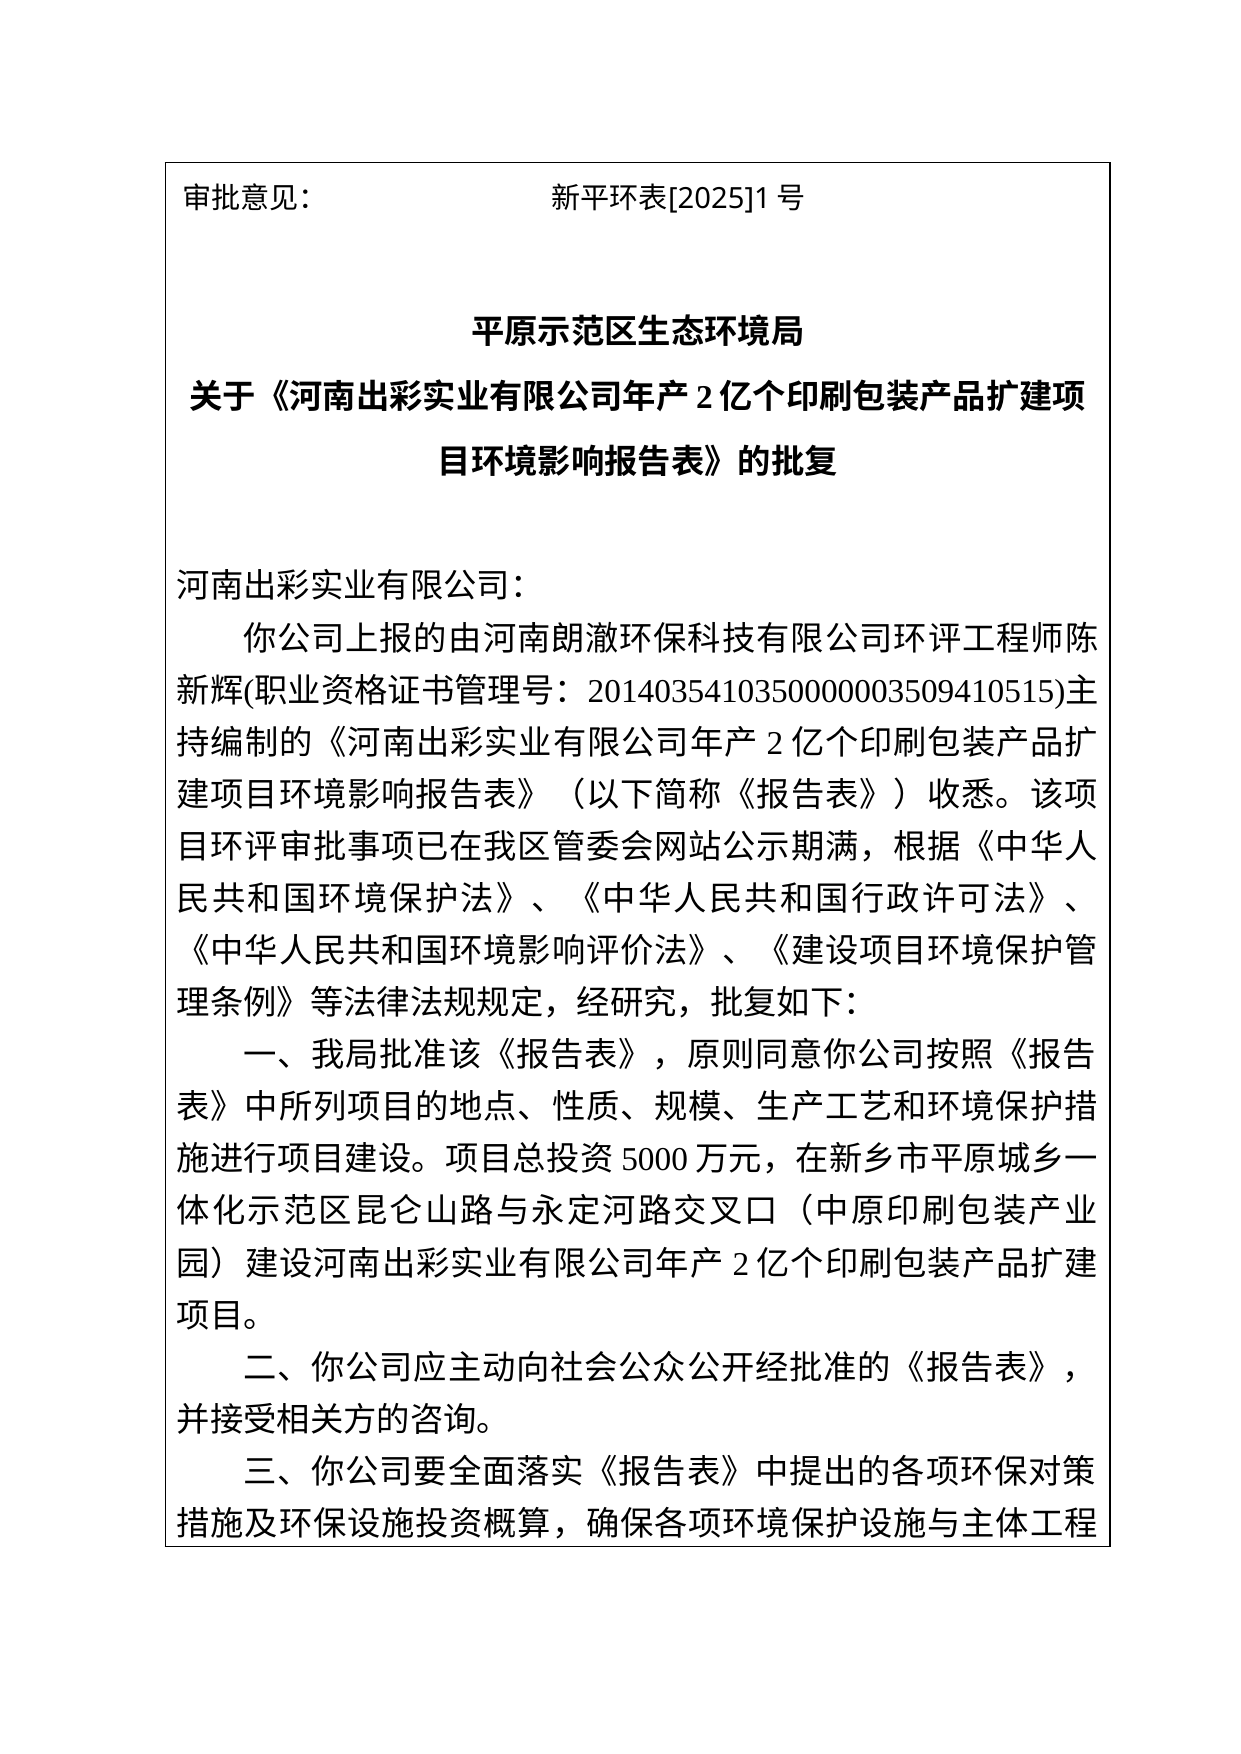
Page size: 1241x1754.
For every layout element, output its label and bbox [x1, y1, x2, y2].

table_header [166, 163, 1109, 1546]
